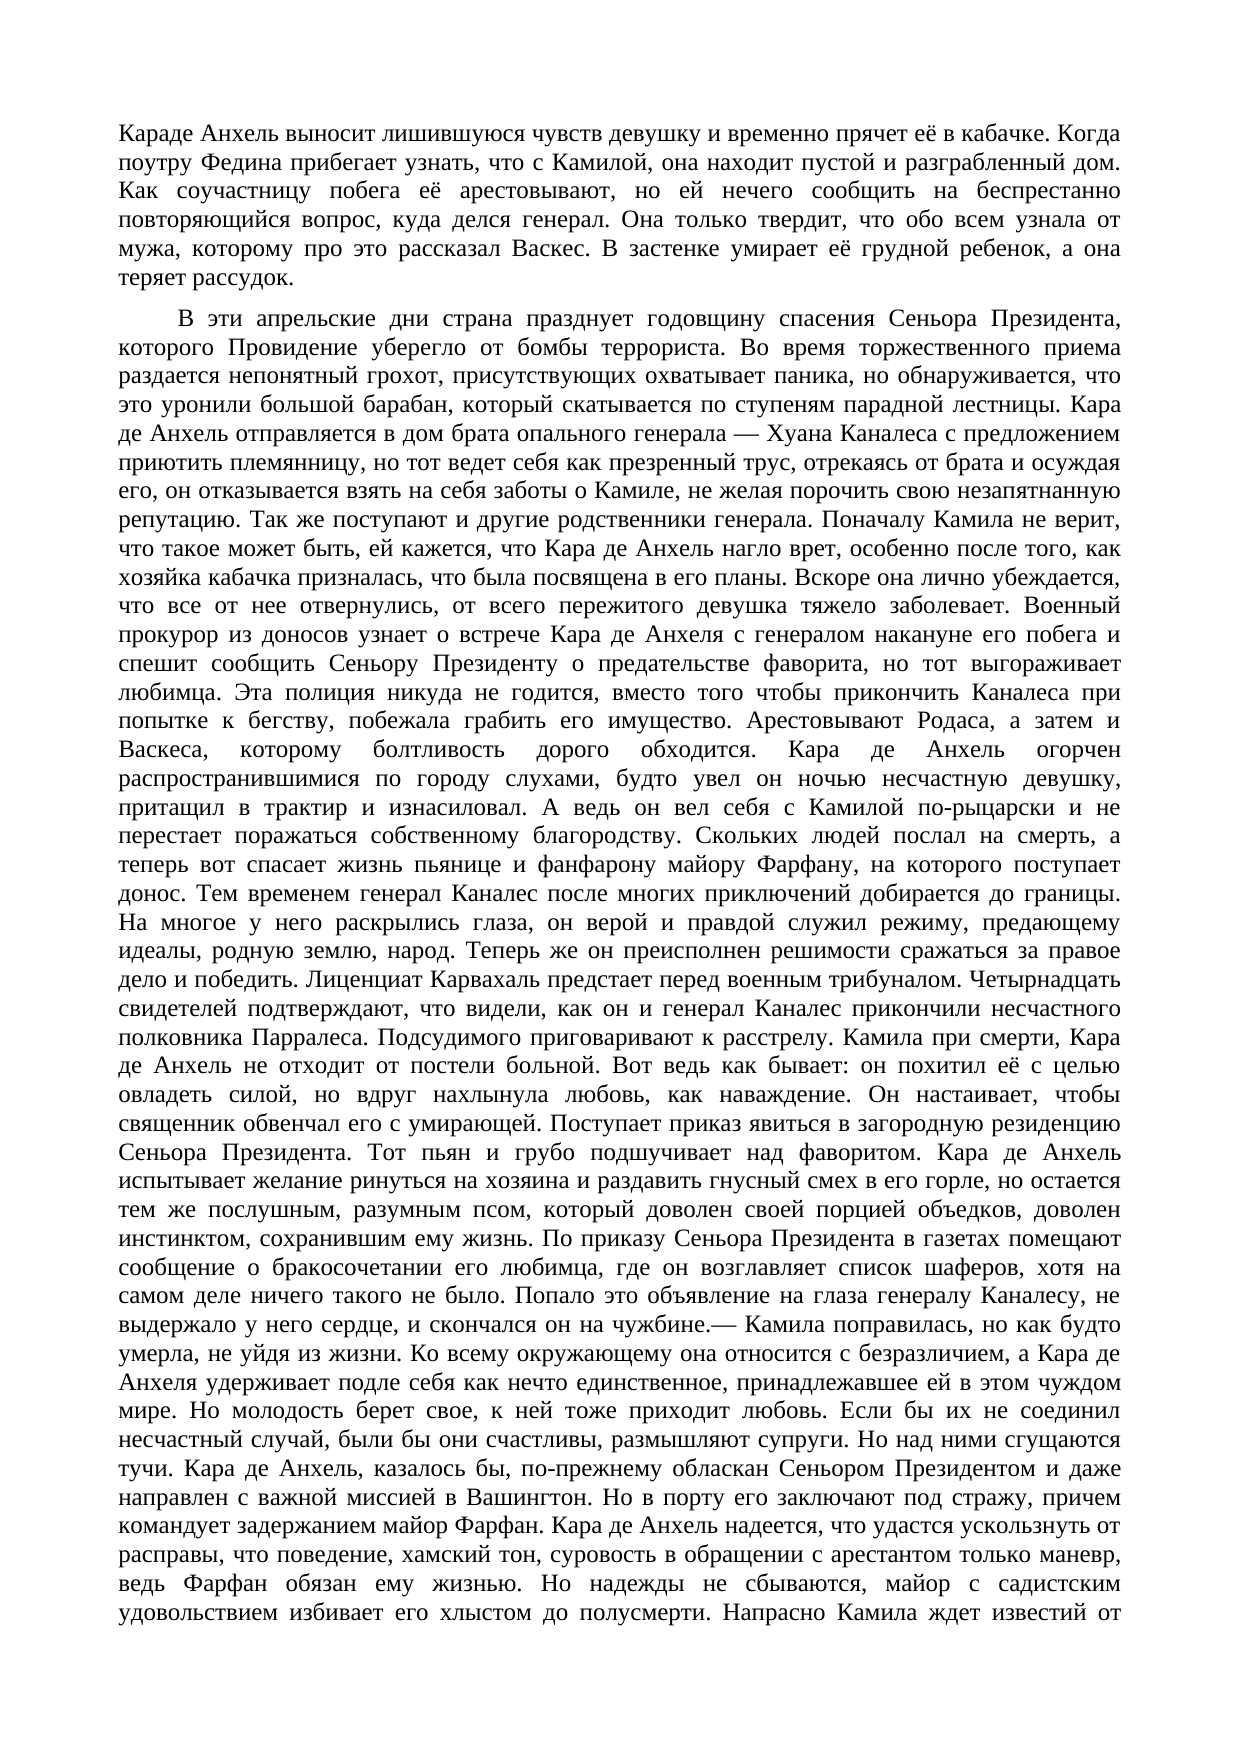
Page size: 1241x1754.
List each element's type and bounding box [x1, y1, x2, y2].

text [118, 118, 1122, 291]
text [118, 303, 1122, 1626]
